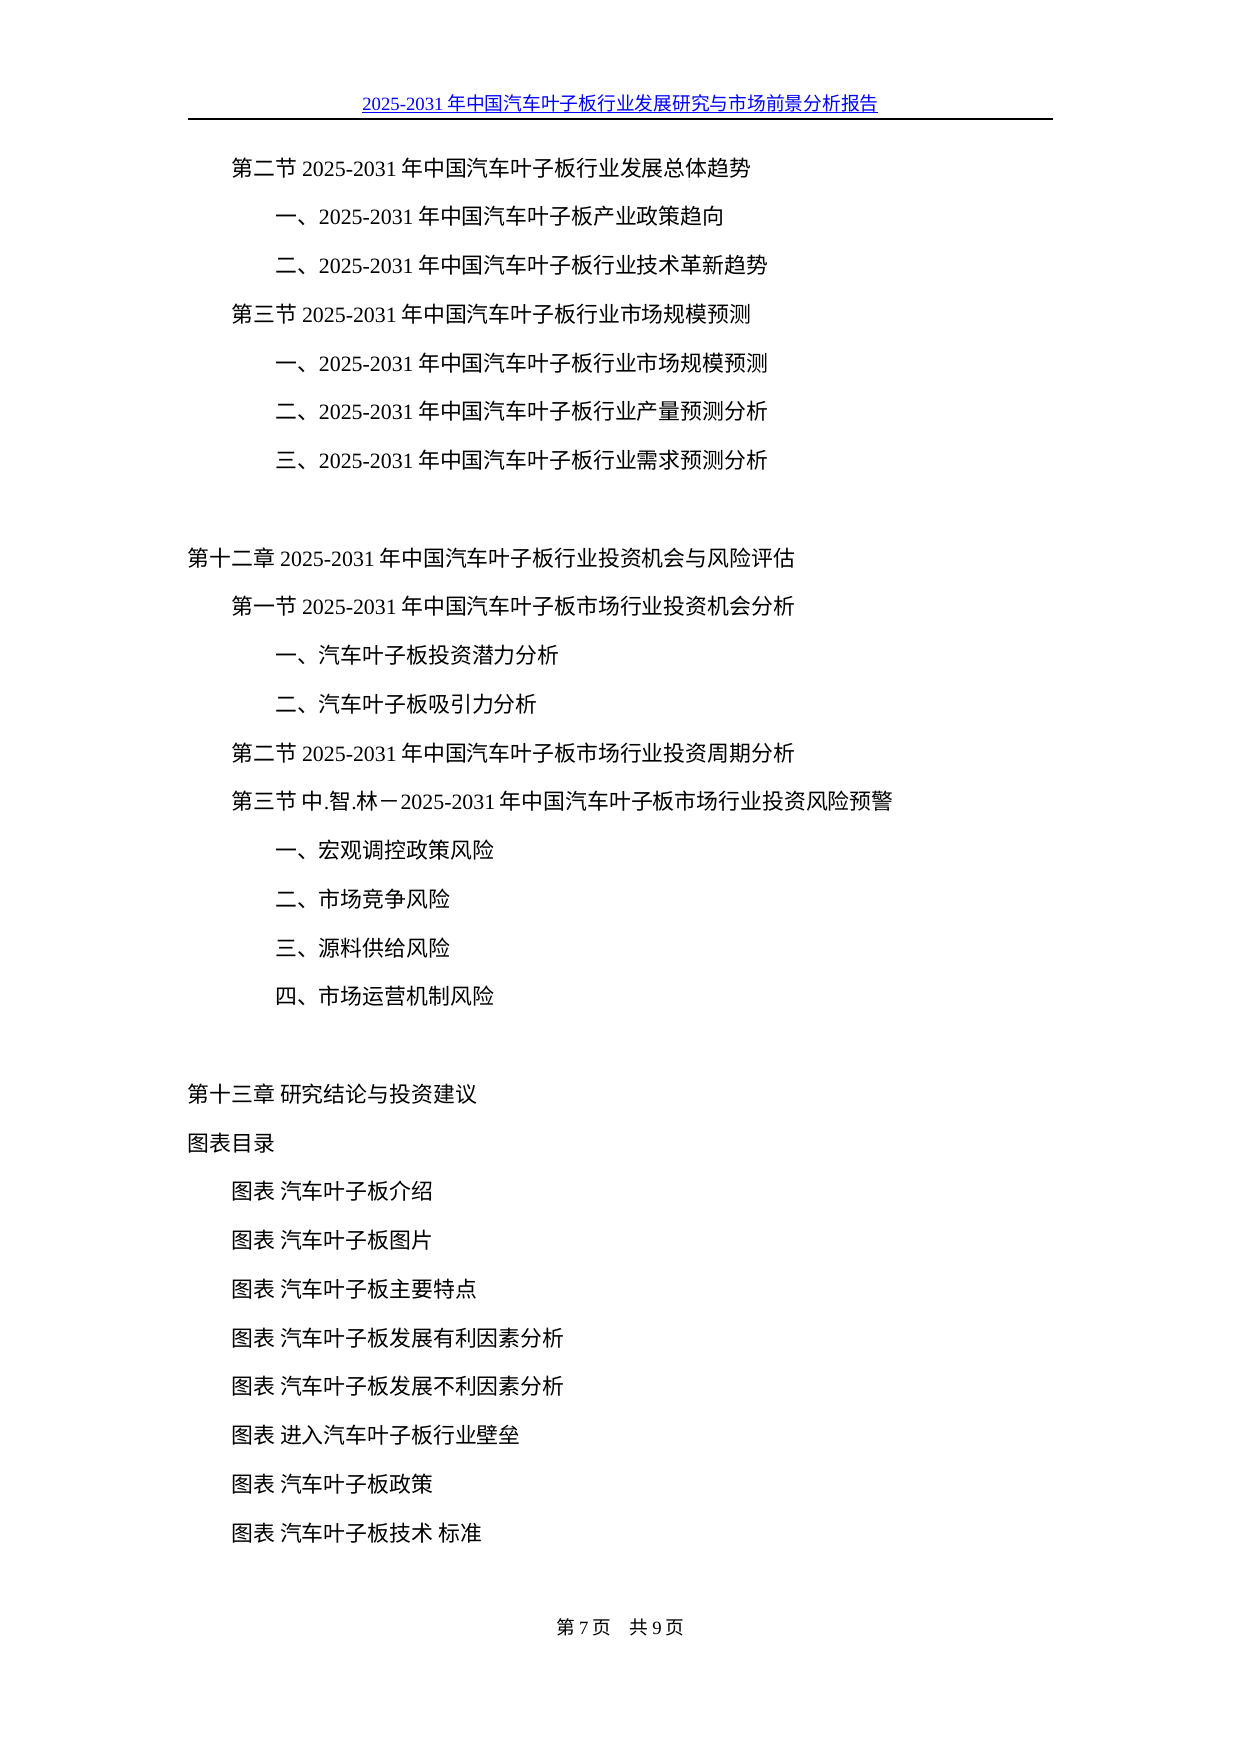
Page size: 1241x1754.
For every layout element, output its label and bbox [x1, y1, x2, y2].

text [187, 150, 1053, 1548]
